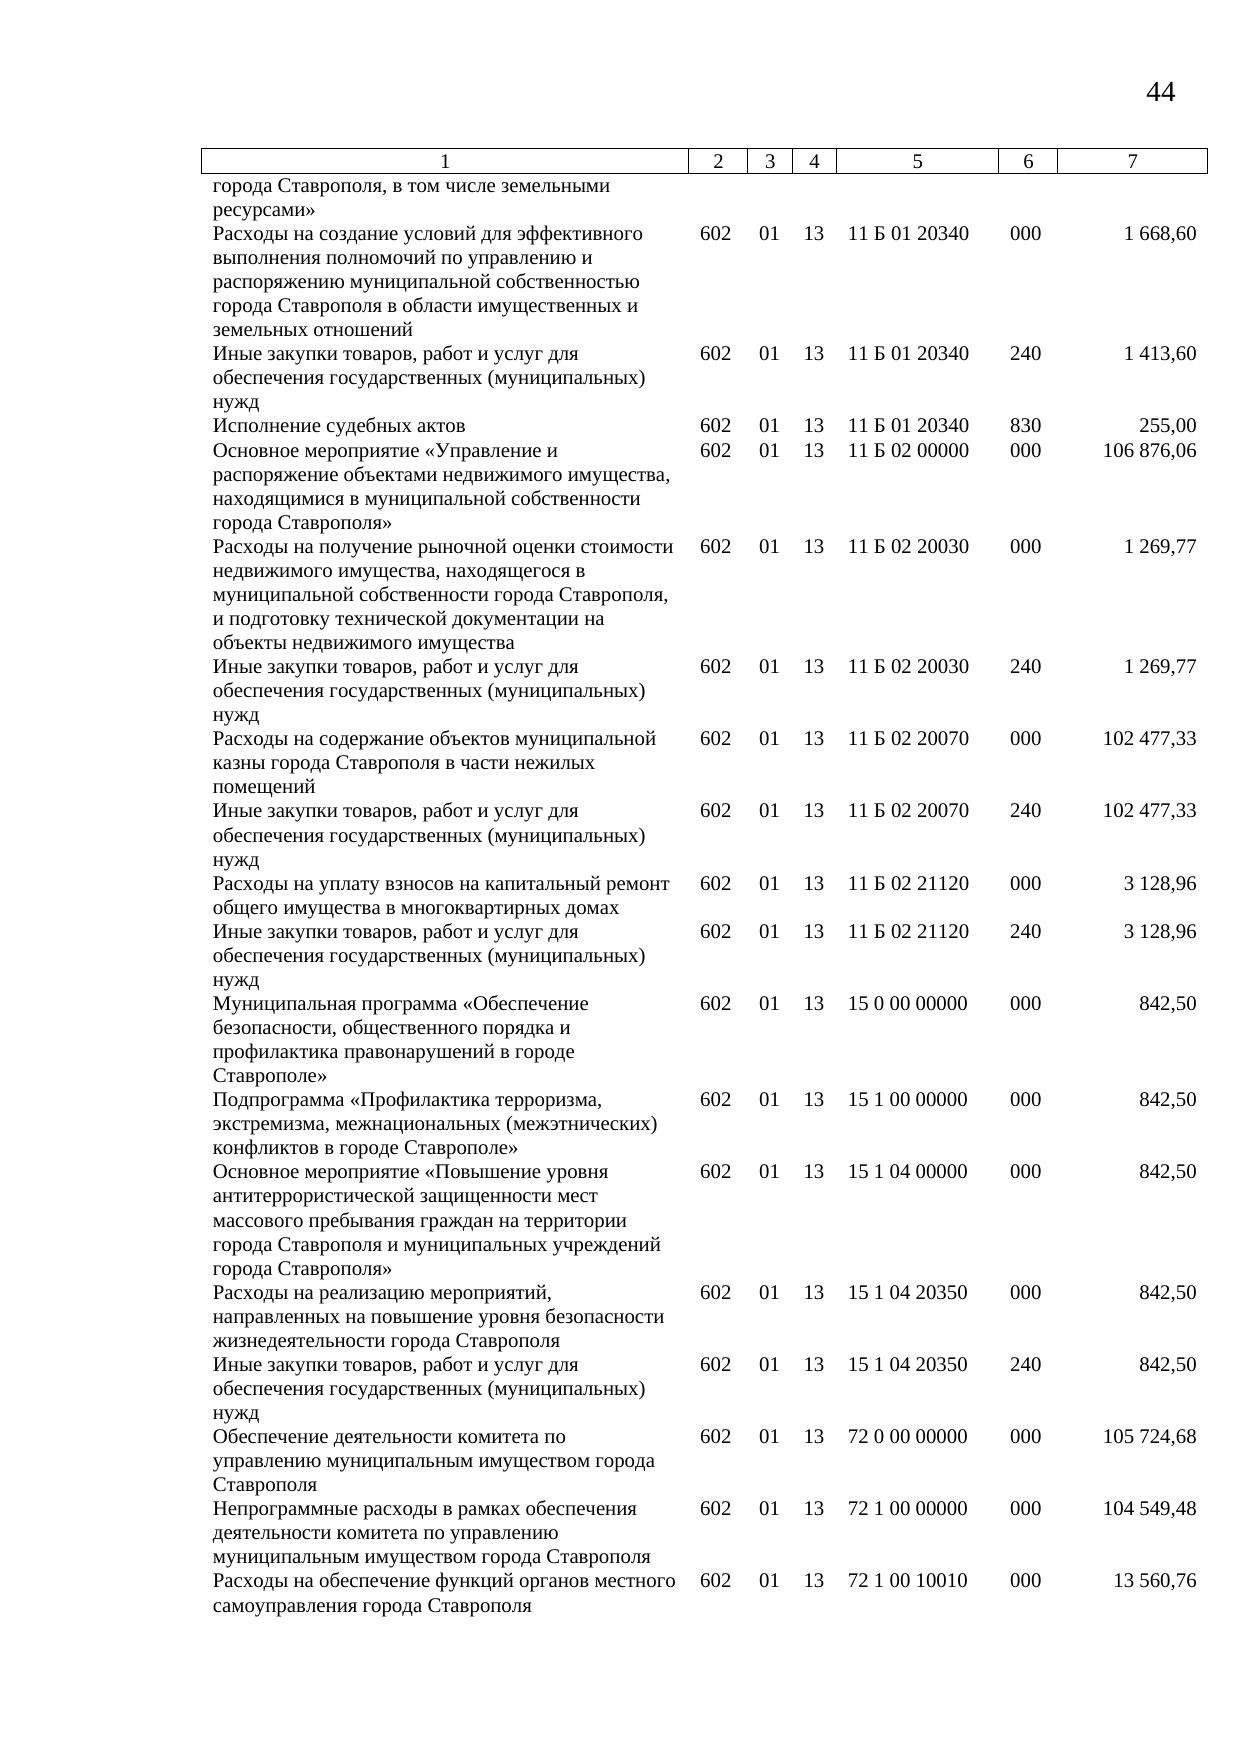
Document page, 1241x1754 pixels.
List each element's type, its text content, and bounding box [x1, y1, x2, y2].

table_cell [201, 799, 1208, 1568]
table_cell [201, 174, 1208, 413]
table_header 7 [1058, 149, 1207, 173]
table_header 2 [689, 149, 747, 173]
table_header 6 [999, 149, 1057, 173]
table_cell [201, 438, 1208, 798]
table_header 4 [793, 149, 836, 173]
table_header 1 [202, 149, 688, 173]
table_header 5 [837, 149, 998, 173]
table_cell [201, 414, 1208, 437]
table_header 3 [748, 149, 792, 173]
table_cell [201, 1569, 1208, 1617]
